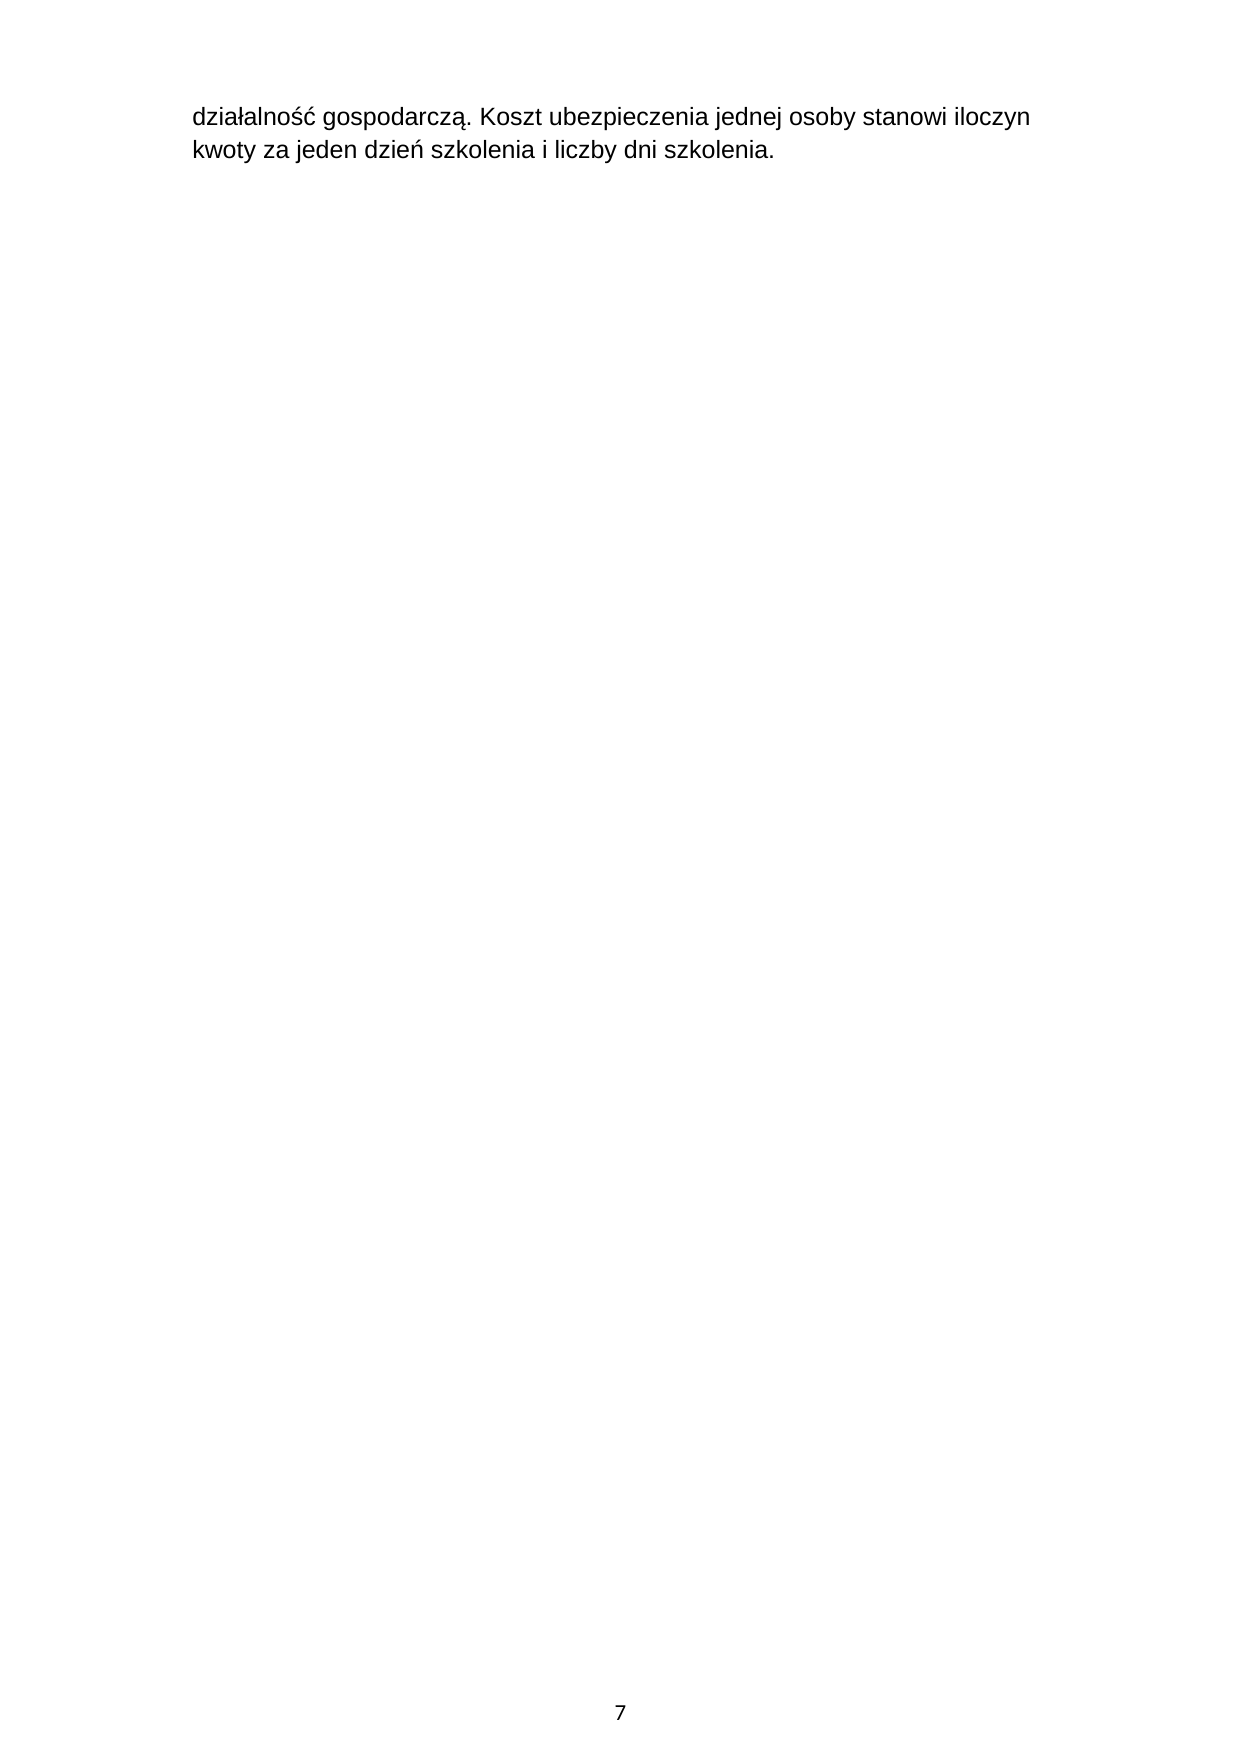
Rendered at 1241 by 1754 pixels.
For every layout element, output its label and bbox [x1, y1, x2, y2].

list [162, 102, 1092, 164]
